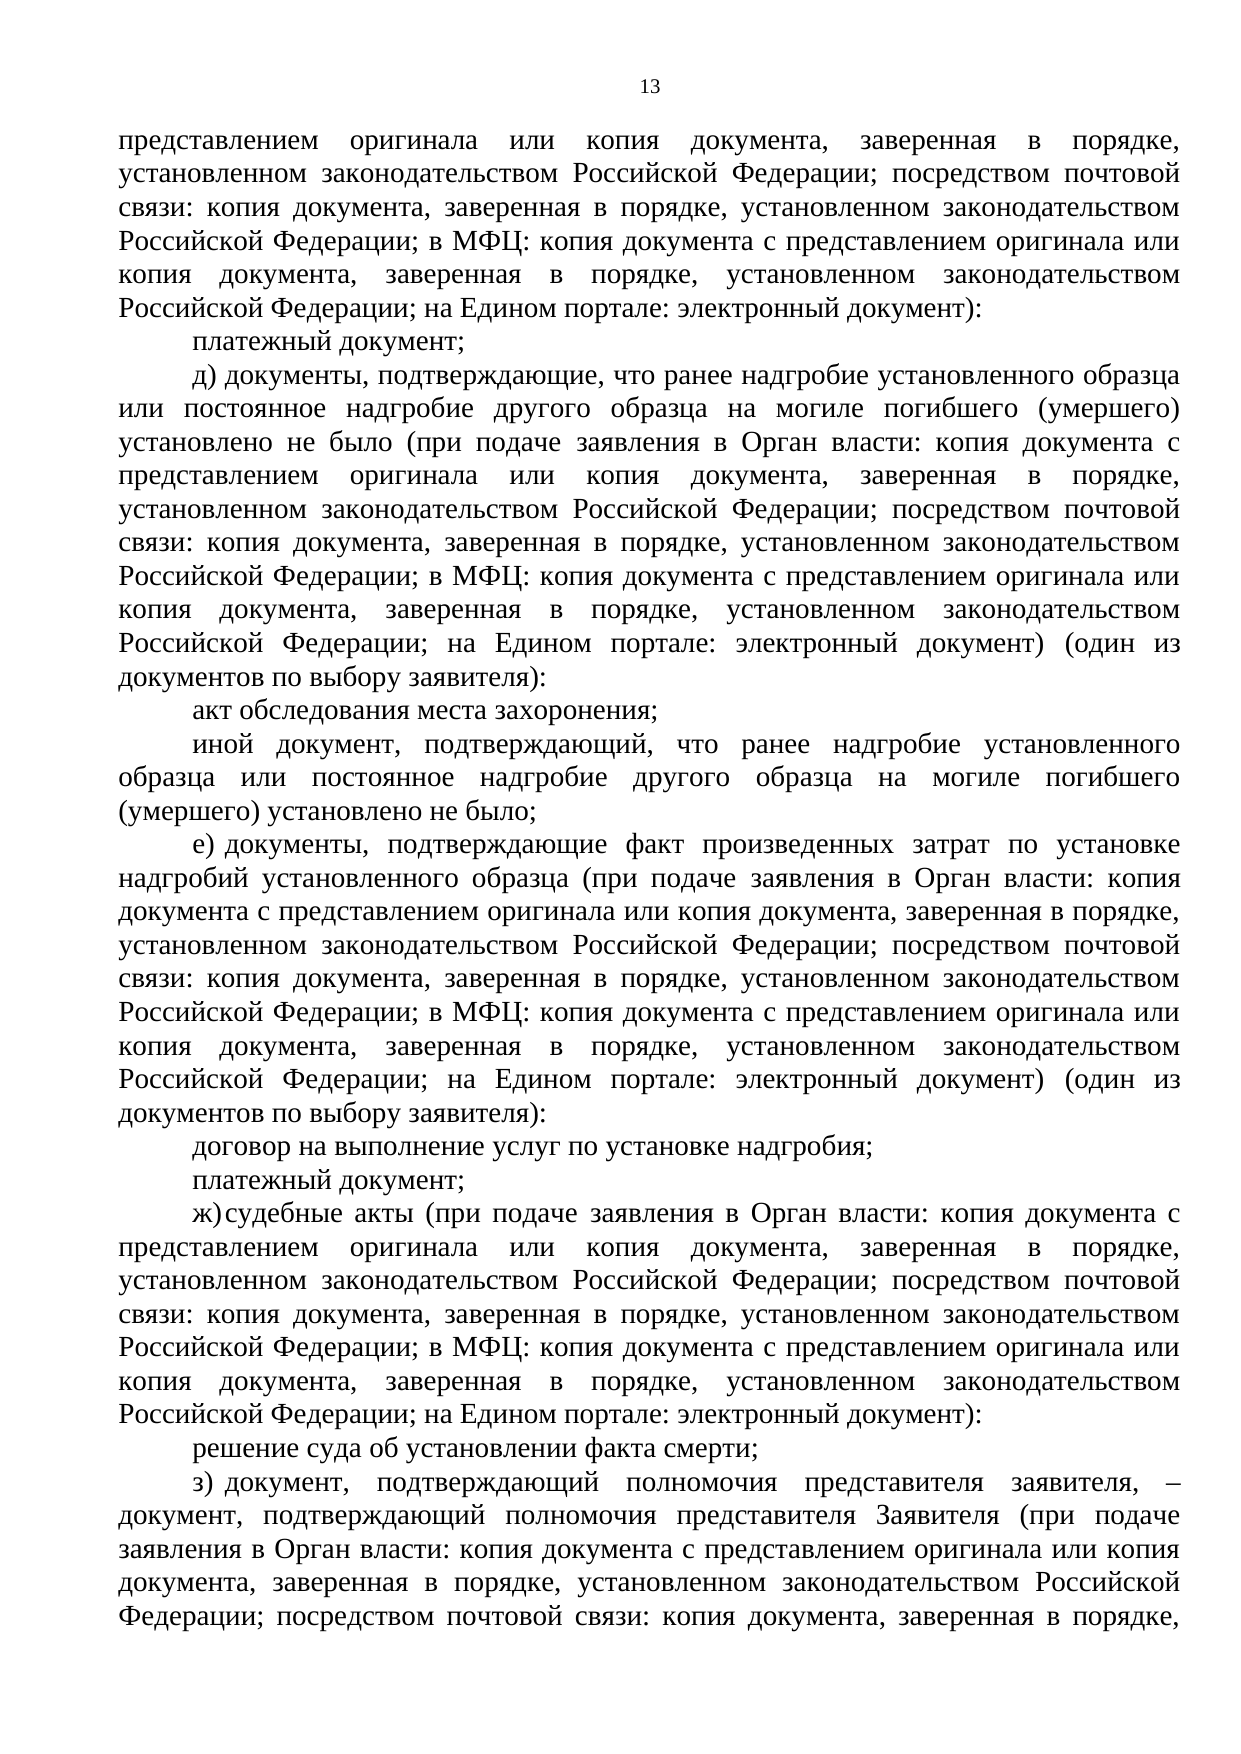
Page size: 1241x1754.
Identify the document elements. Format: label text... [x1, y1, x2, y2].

text платежный документ; [192, 1162, 1181, 1195]
list судебные акты (при подаче заявления в Орган власти: копия документа с представлением оригинала или копия документа, заверенная в порядке, установленном законодательством Российской Федерации; посредством почтовой связи: копия документа, заверенная в порядке, установленном законодательством Российской Федерации; в МФЦ: копия документа с представлением оригинала или копия документа, заверенная в порядке, установленном законодательством Российской Федерации; на Едином портале: электронный документ): [118, 1195, 1181, 1430]
list документы, подтверждающие, что ранее надгробие установленного образца или постоянное надгробие другого образца на могиле погибшего (умершего) установлено не было (при подаче заявления в Орган власти: копия документа с представлением оригинала или копия документа, заверенная в порядке, установленном законодательством Российской Федерации; посредством почтовой связи: копия документа, заверенная в порядке, установленном законодательством Российской Федерации; в МФЦ: копия документа с представлением оригинала или копия документа, заверенная в порядке, установленном законодательством Российской Федерации; на Едином портале: электронный документ) (один из документов по выбору заявителя): [118, 357, 1181, 692]
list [118, 1464, 1181, 1631]
text решение суда об установлении факта смерти; [192, 1430, 1181, 1464]
text договор на выполнение услуг по установке надгробия; [118, 1128, 1181, 1162]
text иной документ, подтверждающий, что ранее надгробие установленного образца или постоянное надгробие другого образца на могиле погибшего (умершего) установлено не было; [118, 726, 1181, 826]
list документы, подтверждающие факт произведенных затрат по установке надгробий установленного образца (при подаче заявления в Орган власти: копия документа с представлением оригинала или копия документа, заверенная в порядке, установленном законодательством Российской Федерации; посредством почтовой связи: копия документа, заверенная в порядке, установленном законодательством Российской Федерации; в МФЦ: копия документа с представлением оригинала или копия документа, заверенная в порядке, установленном законодательством Российской Федерации; на Едином портале: электронный документ) (один из документов по выбору заявителя): [118, 826, 1181, 1128]
text платежный документ; [192, 323, 1181, 357]
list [118, 122, 1181, 323]
text акт обследования места захоронения; [118, 692, 1181, 726]
